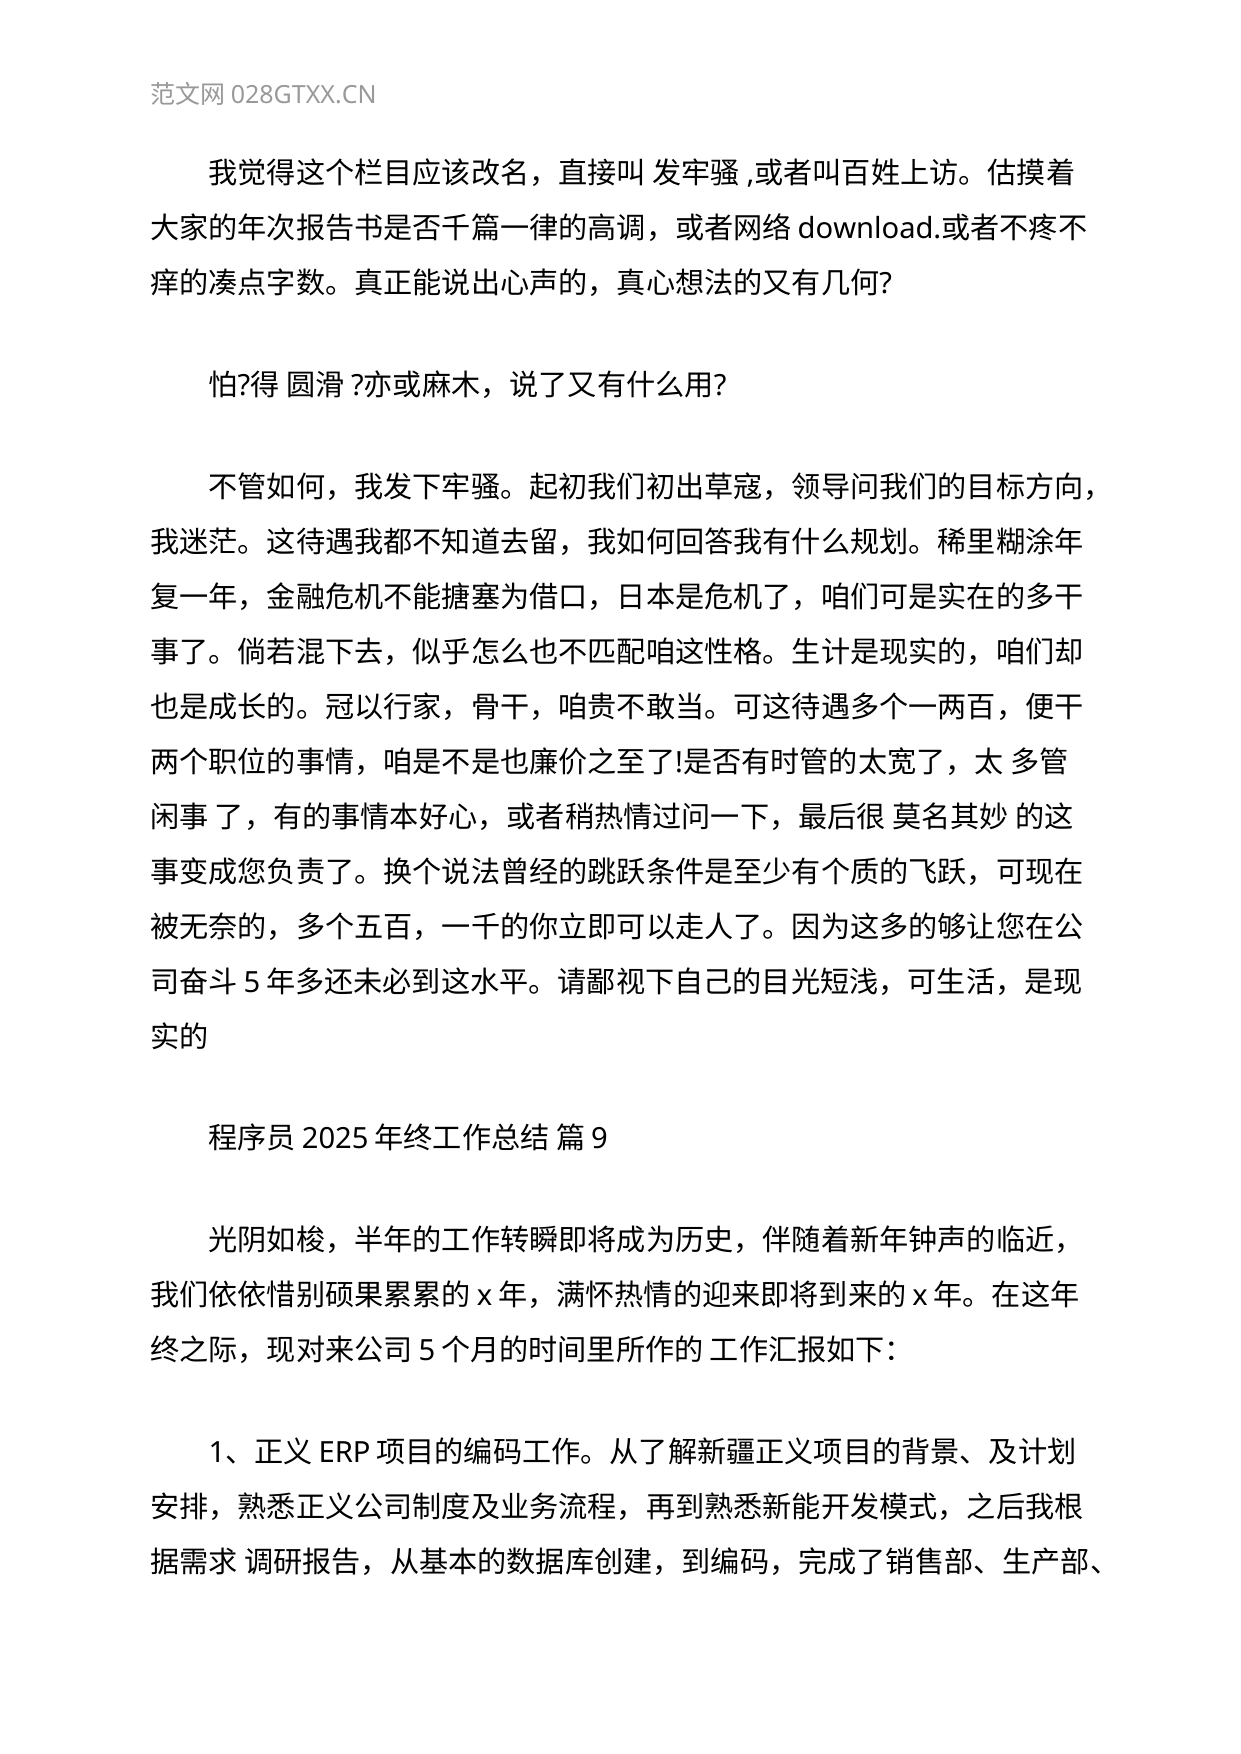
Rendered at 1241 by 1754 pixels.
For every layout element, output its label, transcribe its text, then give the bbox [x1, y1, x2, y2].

text 不管如何，我发下牢骚。起初我们初出草寇，领导问我们的目标方向，我迷茫。这待遇我都不知道去留，我如何回答我有什么规划。稀里糊涂年复一年，金融危机不能搪塞为借口，日本是危机了，咱们可是实在的多干事了。倘若混下去，似乎怎么也不匹配咱这性格。生计是现实的，咱们却也是成长的。冠以行家，骨干，咱贵不敢当。可这待遇多个一两百，便干两个职位的事情，咱是不是也廉价之至了!是否有时管的太宽了，太 多管闲事 了，有的事情本好心，或者稍热情过问一下，最后很 莫名其妙 的这事变成您负责了。换个说法曾经的跳跃条件是至少有个质的飞跃，可现在被无奈的，多个五百，一千的你立即可以走人了。因为这多的够让您在公司奋斗5年多还未必到这水平。请鄙视下自己的目光短浅，可生活，是现实的 [150, 464, 1090, 1055]
text 怕?得 圆滑 ?亦或麻木，说了又有什么用? [150, 362, 1090, 404]
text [150, 1429, 1090, 1581]
text 光阴如梭，半年的工作转瞬即将成为历史，伴随着新年钟声的临近，我们依依惜别硕果累累的x年，满怀热情的迎来即将到来的x年。在这年终之际，现对来公司5个月的时间里所作的 工作汇报如下： [150, 1217, 1090, 1369]
text 程序员2025年终工作总结 篇9 [150, 1115, 1090, 1157]
text 我觉得这个栏目应该改名，直接叫 发牢骚 ,或者叫百姓上访。估摸着大家的年次报告书是否千篇一律的高调，或者网络download.或者不疼不痒的凑点字数。真正能说出心声的，真心想法的又有几何? [150, 150, 1090, 302]
